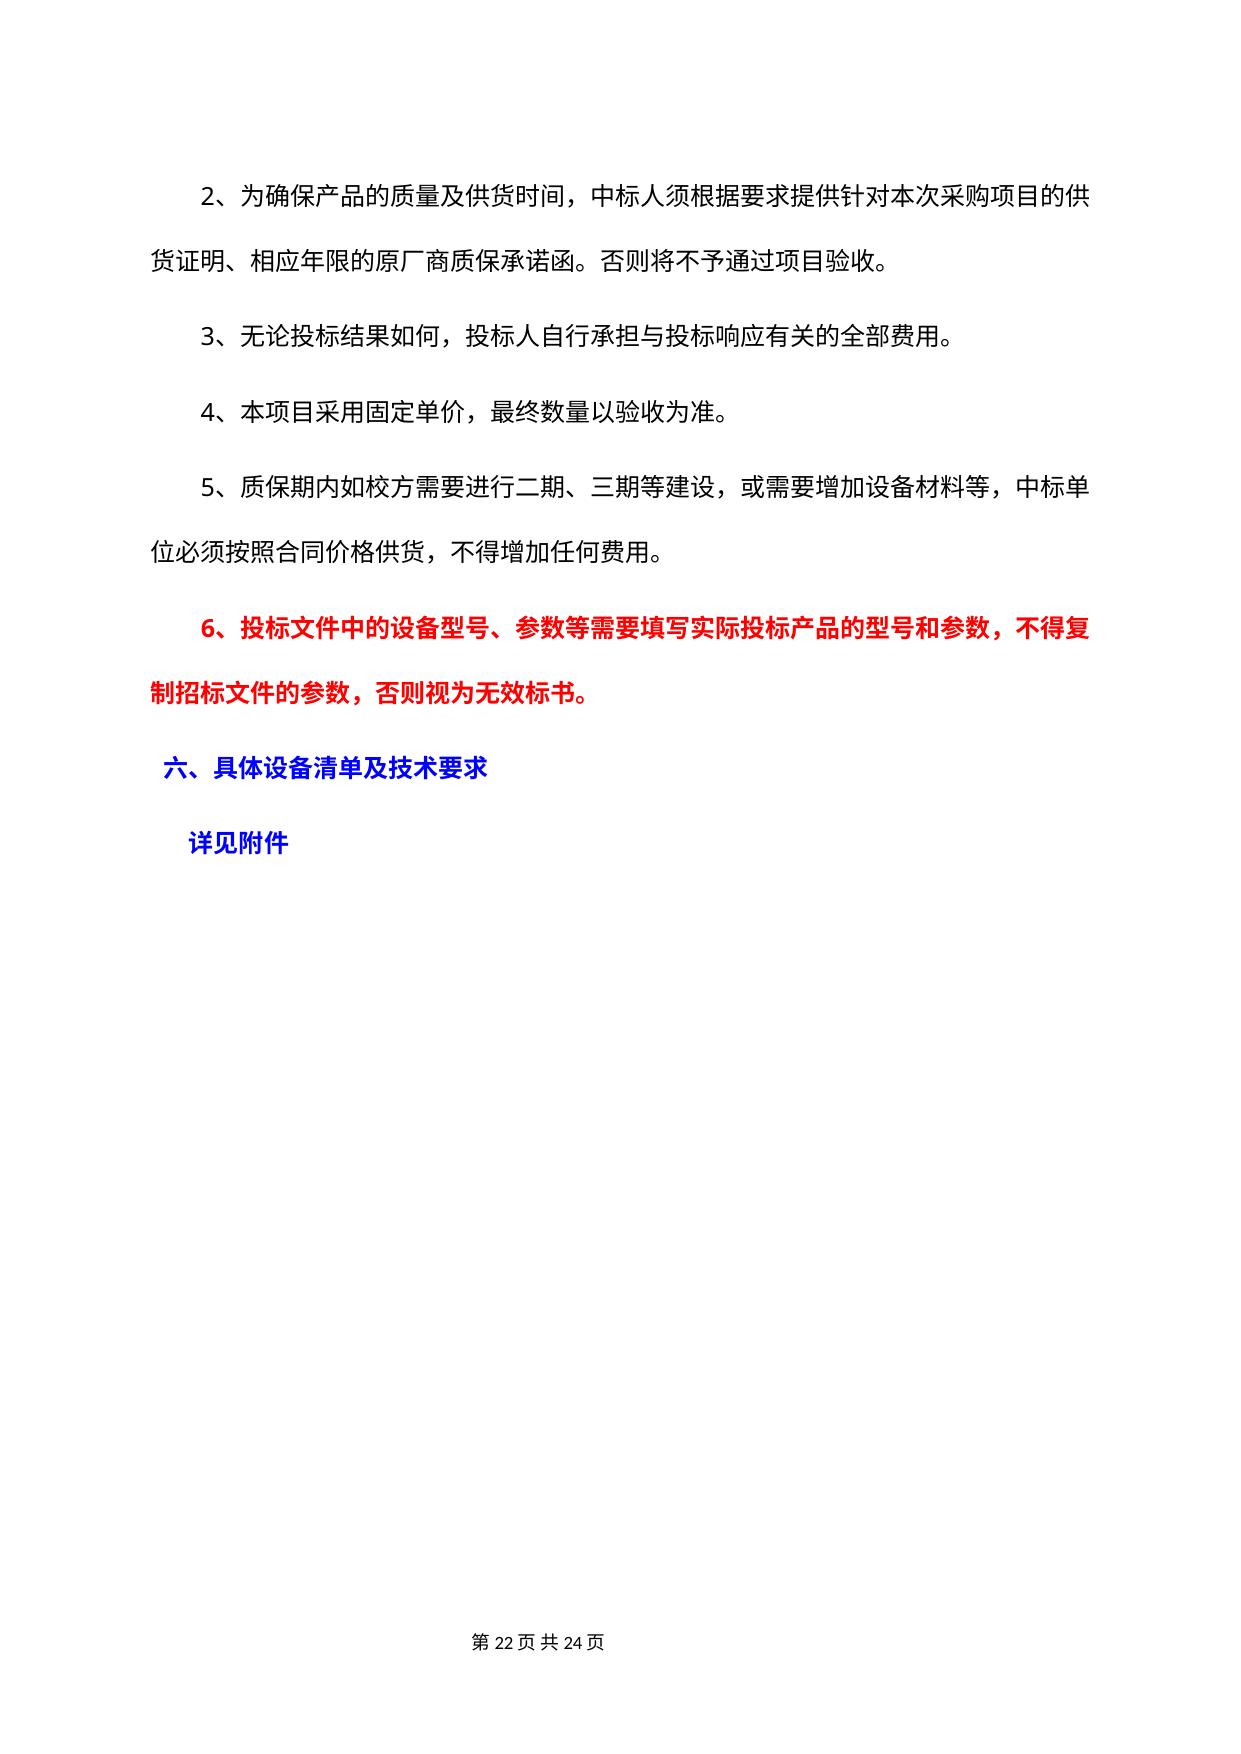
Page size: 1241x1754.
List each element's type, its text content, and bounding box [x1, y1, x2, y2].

text 3、无论投标结果如何，投标人自行承担与投标响应有关的全部费用。 [150, 302, 1092, 367]
text 详见附件 [150, 809, 1092, 874]
text 4、本项目采用固定单价，最终数量以验收为准。 [150, 378, 1092, 443]
text 5、质保期内如校方需要进行二期、三期等建设，或需要增加设备材料等，中标单位必须按照合同价格供货，不得增加任何费用。 [150, 453, 1092, 583]
text 六、具体设备清单及技术要求 [150, 734, 1092, 799]
text 2、为确保产品的质量及供货时间，中标人须根据要求提供针对本次采购项目的供货证明、相应年限的原厂商质保承诺函。否则将不予通过项目验收。 [150, 162, 1092, 292]
text 6、投标文件中的设备型号、参数等需要填写实际投标产品的型号和参数，不得复制招标文件的参数，否则视为无效标书。 [150, 594, 1092, 724]
